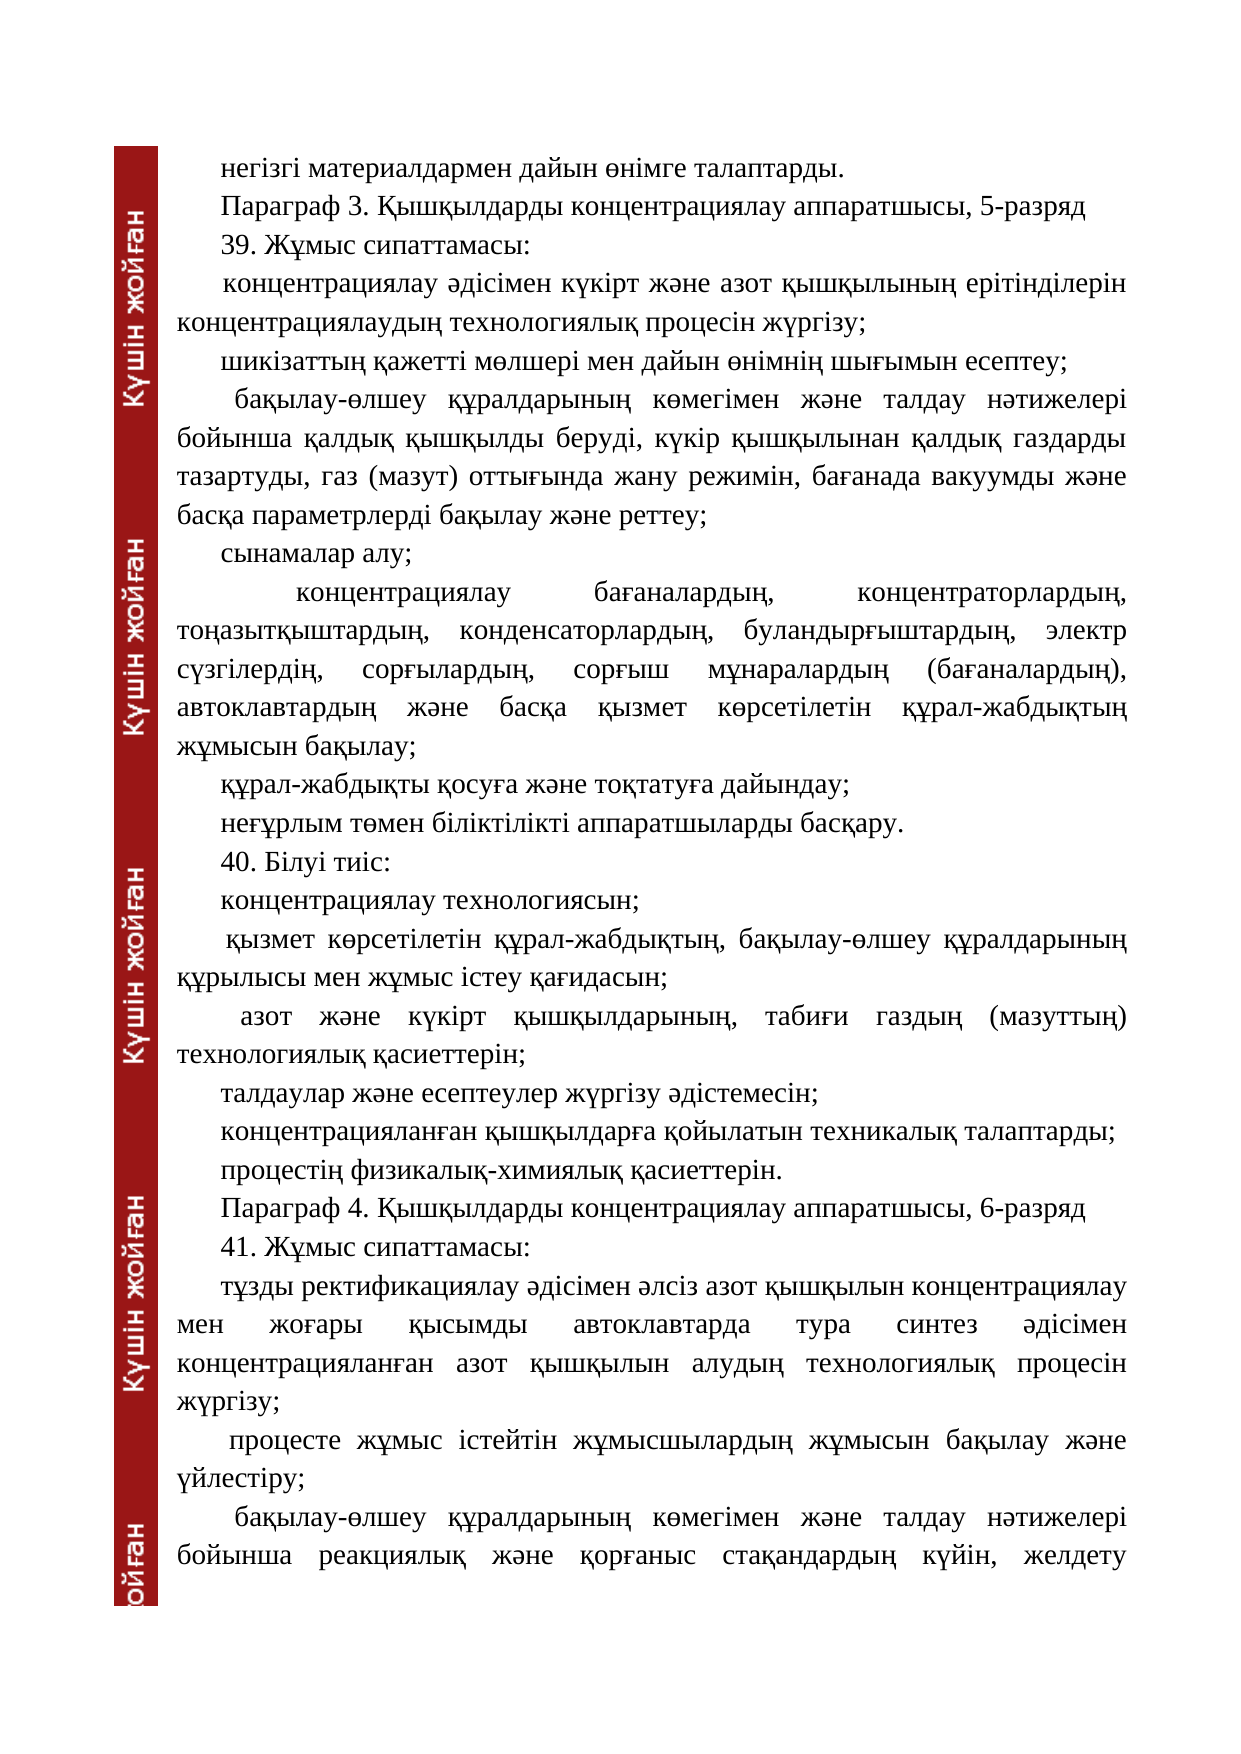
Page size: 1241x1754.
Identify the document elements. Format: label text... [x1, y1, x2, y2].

text азот және күкірт қышқылдарының, табиғи газдың (мазуттың) технологиялық қасиеттерін; [112, 998, 1128, 1070]
picture [114, 338, 158, 343]
picture [114, 993, 158, 998]
text шикізаттың қажетті мөлшері мен дайын өнімнің шығымын есептеу; [112, 343, 1128, 376]
text негізгі материалдармен дайын өнімге талаптарды. [112, 150, 1128, 183]
text неғұрлым төмен біліктілікті аппаратшыларды басқару. [112, 805, 1128, 839]
picture [114, 1571, 158, 1606]
picture [114, 1494, 158, 1499]
picture [114, 530, 158, 535]
picture [114, 183, 158, 188]
picture [114, 839, 158, 844]
picture [114, 569, 158, 574]
picture [114, 1147, 158, 1152]
picture [114, 222, 158, 227]
picture [114, 916, 158, 921]
text концентрацияланған қышқылдарға қойылатын техникалық талаптарды; [112, 1113, 1128, 1147]
picture [114, 1186, 158, 1191]
text бақылау-өлшеу құралдарының көмегімен және талдау нәтижелері бойынша қалдық қышқылды беруді, күкір қышқылынан қалдық газдарды тазартуды, газ (мазут) оттығында жану режимін, бағанада вакуумды және басқа параметрлерді бақылау және реттеу; [112, 381, 1128, 530]
picture [114, 1224, 158, 1229]
text концентрациялау бағаналардың, концентраторлардың, тоңазытқыштардың, конденсаторлардың, буландырғыштардың, электр сүзгілердің, сорғылардың, сорғыш мұнаралардың (бағаналардың), автоклавтардың және басқа қызмет көрсетілетін құрал-жабдықтың жұмысын бақылау; [112, 574, 1128, 762]
picture [114, 261, 158, 266]
picture [114, 1263, 158, 1268]
text 39. Жұмыс сипаттамасы: [112, 227, 1128, 261]
text құрал-жабдықты қосуға және тоқтатуға дайындау; [112, 767, 1128, 800]
text қызмет көрсетілетін құрал-жабдықтың, бақылау-өлшеу құралдарының құрылысы мен жұмыс істеу қағидасын; [112, 921, 1128, 993]
text 40. Білуі тиіс: [112, 844, 1128, 877]
picture [114, 1070, 158, 1075]
picture [114, 1417, 158, 1422]
text 41. Жұмыс сипаттамасы: [112, 1229, 1128, 1263]
picture [114, 1108, 158, 1113]
text процесте жұмыс істейтін жұмысшылардың жұмысын бақылау және үйлестіру; [112, 1422, 1128, 1494]
picture [114, 762, 158, 767]
text сынамалар алу; [112, 535, 1128, 569]
text концентрациялау әдісімен күкірт және азот қышқылының ерітінділерін концентрациялаудың технологиялық процесін жүргізу; [112, 266, 1128, 338]
text талдаулар және есептеулер жүргізу әдістемесін; [112, 1075, 1128, 1108]
picture [114, 146, 158, 150]
text процестің физикалық-химиялық қасиеттерін. [112, 1152, 1128, 1186]
text тұзды ректификациялау әдісімен әлсіз азот қышқылын концентрациялау мен жоғары қысымды автоклавтарда тура синтез әдісімен концентрацияланған азот қышқылын алудың технологиялық процесін жүргізу; [112, 1268, 1128, 1417]
picture [114, 376, 158, 381]
text Параграф 3. Қышқылдарды концентрациялау аппаратшысы, 5-разряд [112, 188, 1128, 222]
text Параграф 4. Қышқылдарды концентрациялау аппаратшысы, 6-разряд [112, 1191, 1128, 1224]
picture [114, 877, 158, 882]
picture [114, 800, 158, 805]
text концентрациялау технологиясын; [112, 882, 1128, 916]
